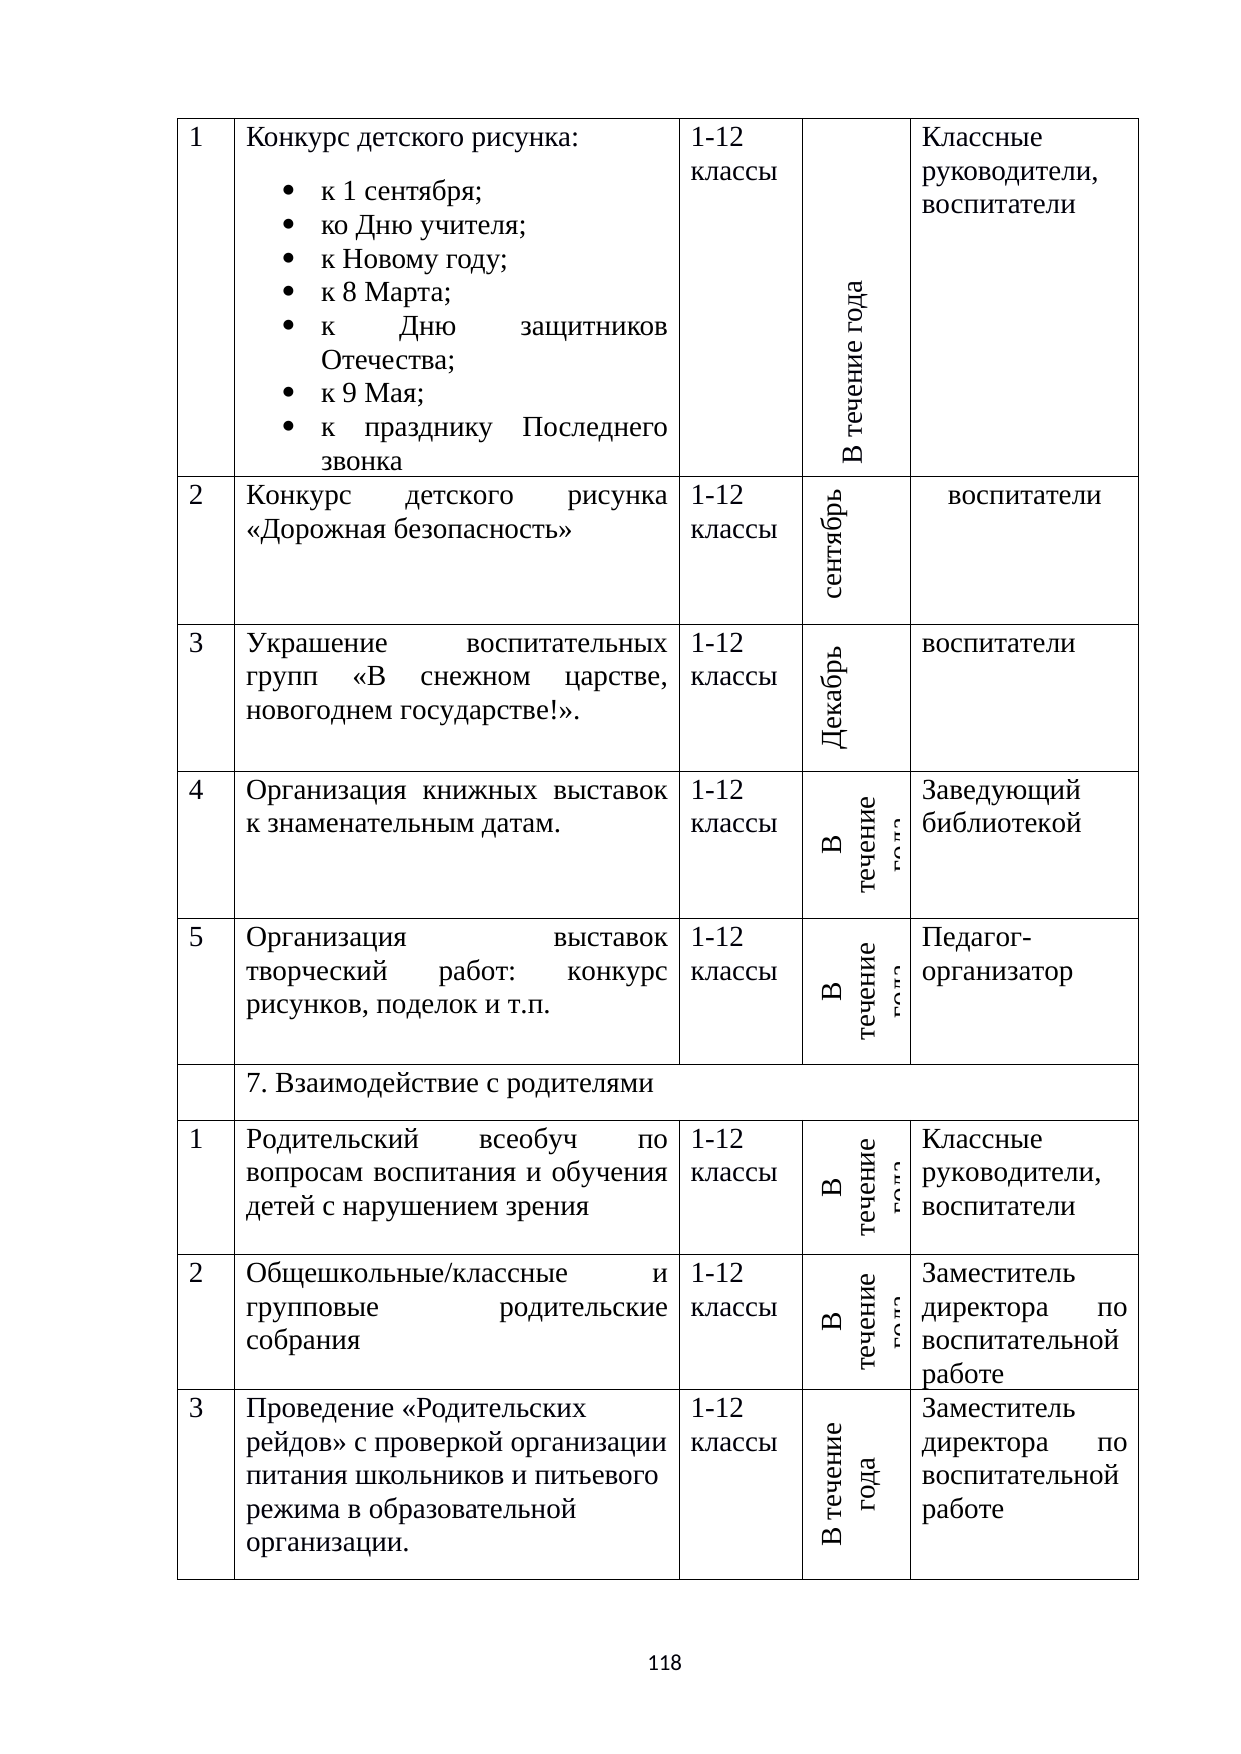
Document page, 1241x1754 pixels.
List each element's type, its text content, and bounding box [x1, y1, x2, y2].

table_cell В течение года [803, 119, 910, 476]
table_cell Конкурс детского рисунка: к 1 сентября; ко Дню учителя; к Новому году; к 8 Марта; к Дню защитников Отечества; к 9 Мая; к празднику Последнего звонка [235, 119, 679, 476]
table_cell Конкурс детского рисунка «Дорожная безопасность» [235, 477, 679, 624]
table_cell 1-12 классы [680, 919, 802, 1064]
table_cell 1-12 классы [680, 772, 802, 918]
table_cell 1 [178, 1121, 234, 1254]
table_cell В течение года [803, 1390, 910, 1579]
table_cell Заведующий библиотекой [911, 772, 1138, 918]
table_cell 1-12 классы [680, 1390, 802, 1579]
table_cell Организация выставок творческий работ: конкурс рисунков, поделок и т.п. [235, 919, 679, 1064]
table_cell воспитатели [911, 625, 1138, 771]
table_cell [178, 1065, 234, 1120]
table_cell 1-12 классы [680, 1121, 802, 1254]
table_cell Декабрь [803, 625, 910, 771]
table_cell В течение года [803, 1255, 910, 1389]
table_cell 3 [178, 625, 234, 771]
table_cell В течение года [803, 919, 910, 1064]
table_cell 2 [178, 477, 234, 624]
table_cell Проведение «Родительских рейдов» с проверкой организации питания школьников и питьевого режима в образовательной организации. [235, 1390, 679, 1579]
table_cell воспитатели [911, 477, 1138, 624]
table_cell В течение года [803, 1121, 910, 1254]
table_cell В течение года [803, 772, 910, 918]
table_cell Украшение воспитательных групп «В снежном царстве, новогоднем государстве!». [235, 625, 679, 771]
table_cell Заместитель директора по воспитательной работе [911, 1255, 1138, 1389]
table_cell 3 [178, 1390, 234, 1579]
table_cell 4 [178, 772, 234, 918]
table_cell Классные руководители, воспитатели [911, 1121, 1138, 1254]
table_cell Классные руководители, воспитатели [911, 119, 1138, 476]
table_cell Родительский всеобуч по вопросам воспитания и обучения детей с нарушением зрения [235, 1121, 679, 1254]
table_cell 5 [178, 919, 234, 1064]
table_cell 1-12 классы [680, 625, 802, 771]
table_cell 2 [178, 1255, 234, 1389]
table_cell 7. Взаимодействие с родителями [235, 1065, 1138, 1120]
table_cell 1-12 классы [680, 477, 802, 624]
table_cell Организация книжных выставок к знаменательным датам. [235, 772, 679, 918]
table_cell 1 [178, 119, 234, 476]
table_cell Педагог-организатор [911, 919, 1138, 1064]
table_cell 1-12 классы [680, 1255, 802, 1389]
table_cell Заместитель директора по воспитательной работе [911, 1390, 1138, 1579]
table_cell Общешкольные/классные и групповые родительские собрания [235, 1255, 679, 1389]
table_cell сентябрь [803, 477, 910, 624]
table_cell 1-12 классы [680, 119, 802, 476]
